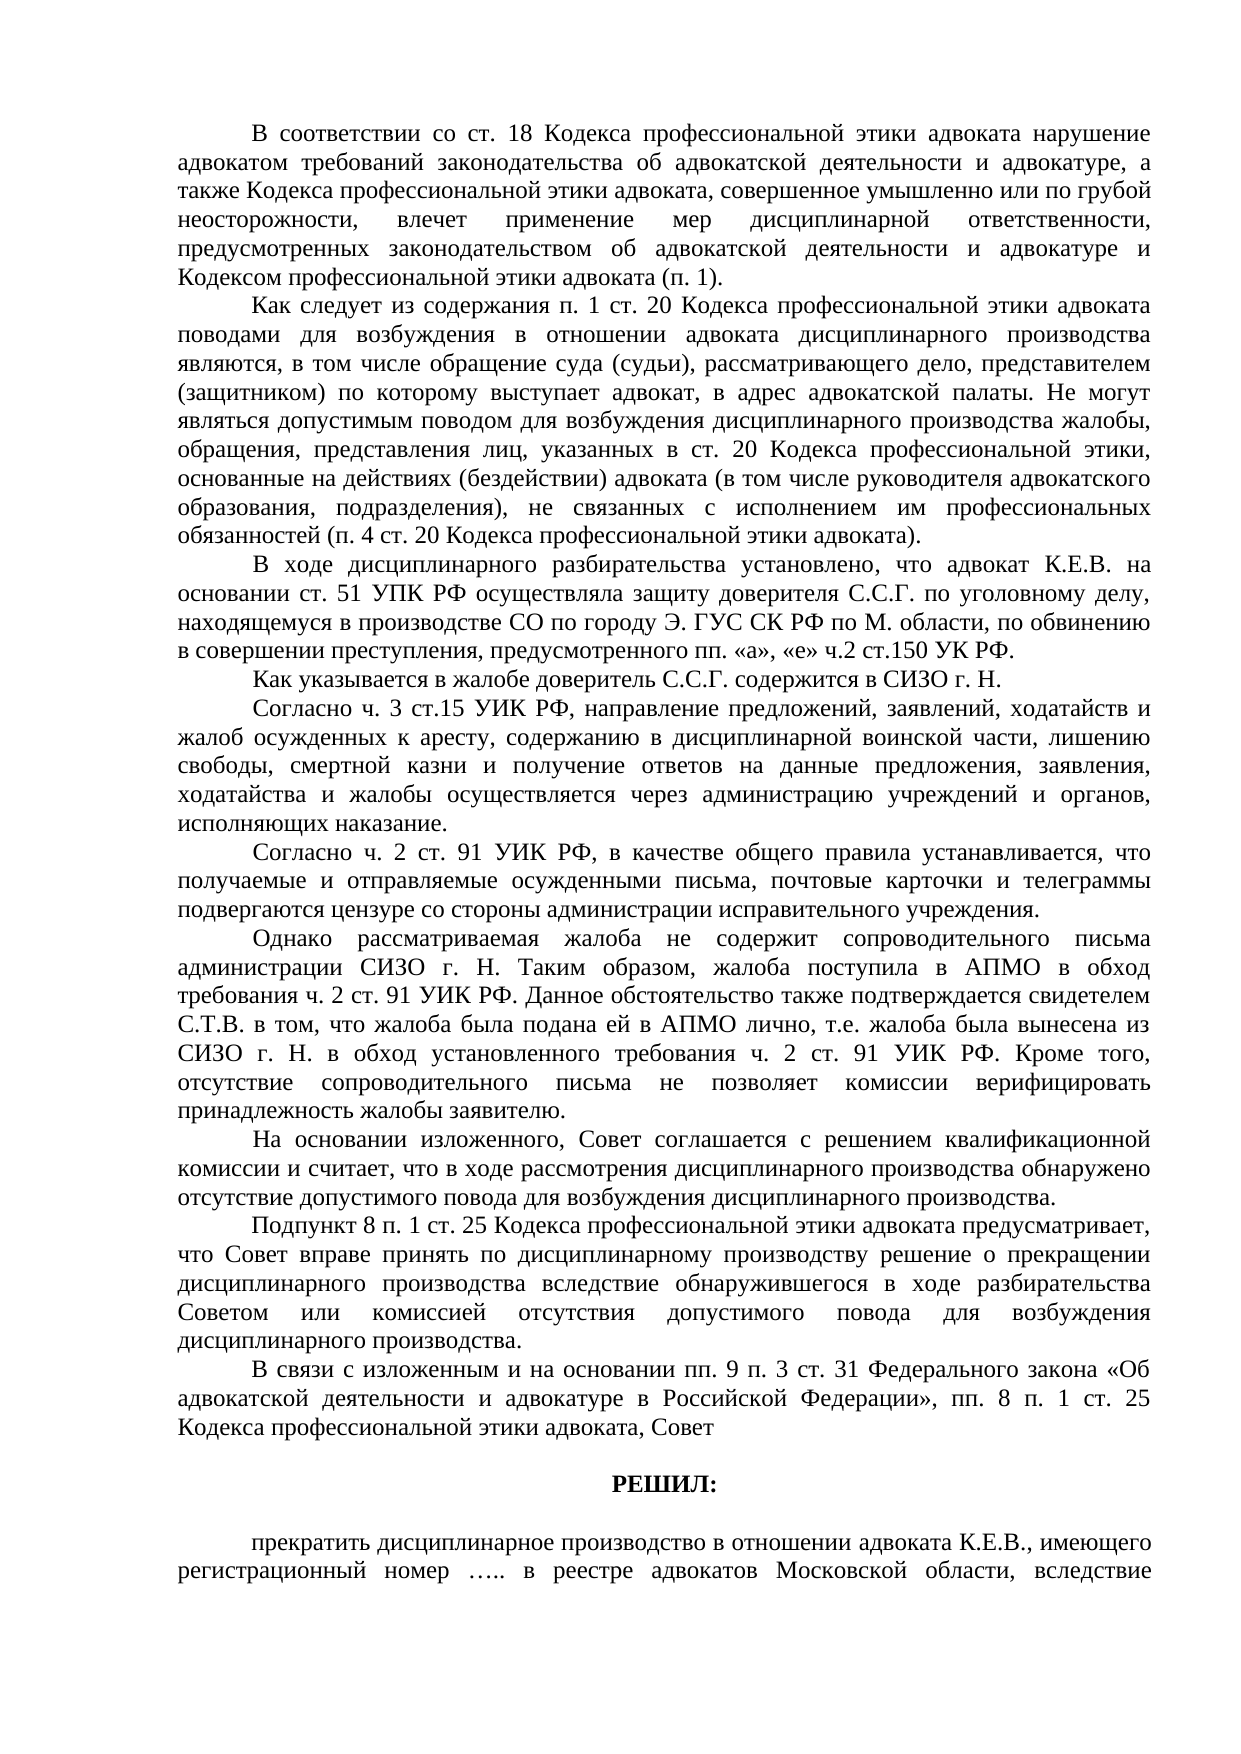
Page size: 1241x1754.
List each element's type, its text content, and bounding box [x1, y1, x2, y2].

text В ходе дисциплинарного разбирательства установлено, что адвокат К.Е.В. на основании ст. 51 УПК РФ осуществляла защиту доверителя С.С.Г. по уголовному делу, находящемуся в производстве СО по городу Э. ГУС СК РФ по М. области, по обвинению в совершении преступления, предусмотренного пп. «а», «е» ч.2 ст.150 УК РФ. [177, 549, 1152, 664]
text РЕШИЛ: [177, 1469, 1152, 1498]
text Согласно ч. 3 ст.15 УИК РФ, направление предложений, заявлений, ходатайств и жалоб осужденных к аресту, содержанию в дисциплинарной воинской части, лишению свободы, смертной казни и получение ответов на данные предложения, заявления, ходатайства и жалобы осуществляется через администрацию учреждений и органов, исполняющих наказание. [177, 693, 1152, 837]
text Как следует из содержания п. 1 ст. 20 Кодекса профессиональной этики адвоката поводами для возбуждения в отношении адвоката дисциплинарного производства являются, в том числе обращение суда (судьи), рассматривающего дело, представителем (защитником) по которому выступает адвокат, в адрес адвокатской палаты. Не могут являться допустимым поводом для возбуждения дисциплинарного производства жалобы, обращения, представления лиц, указанных в ст. 20 Кодекса профессиональной этики, основанные на действиях (бездействии) адвоката (в том числе руководителя адвокатского образования, подразделения), не связанных с исполнением им профессиональных обязанностей (п. 4 ст. 20 Кодекса профессиональной этики адвоката). [177, 291, 1152, 549]
text В связи с изложенным и на основании пп. 9 п. 3 ст. 31 Федерального закона «Об адвокатской деятельности и адвокатуре в Российской Федерации», пп. 8 п. 1 ст. 25 Кодекса профессиональной этики адвоката, Совет [177, 1354, 1152, 1441]
text На основании изложенного, Совет соглашается с решением квалификационной комиссии и считает, что в ходе рассмотрения дисциплинарного производства обнаружено отсутствие допустимого повода для возбуждения дисциплинарного производства. [177, 1124, 1152, 1211]
text Однако рассматриваемая жалоба не содержит сопроводительного письма администрации СИЗО г. Н. Таким образом, жалоба поступила в АПМО в обход требования ч. 2 ст. 91 УИК РФ. Данное обстоятельство также подтверждается свидетелем С.Т.В. в том, что жалоба была подана ей в АПМО лично, т.е. жалоба была вынесена из СИЗО г. Н. в обход установленного требования ч. 2 ст. 91 УИК РФ. Кроме того, отсутствие сопроводительного письма не позволяет комиссии верифицировать принадлежность жалобы заявителю. [177, 923, 1152, 1124]
text Подпункт 8 п. 1 ст. 25 Кодекса профессиональной этики адвоката предусматривает, что Совет вправе принять по дисциплинарному производству решение о прекращении дисциплинарного производства вследствие обнаружившегося в ходе разбирательства Советом или комиссией отсутствия допустимого повода для возбуждения дисциплинарного производства. [177, 1211, 1152, 1354]
text В соответствии со ст. 18 Кодекса профессиональной этики адвоката нарушение адвокатом требований законодательства об адвокатской деятельности и адвокатуре, а также Кодекса профессиональной этики адвоката, совершенное умышленно или по грубой неосторожности, влечет применение мер дисциплинарной ответственности, предусмотренных законодательством об адвокатской деятельности и адвокатуре и Кодексом профессиональной этики адвоката (п. 1). [177, 118, 1152, 291]
text Как указывается в жалобе доверитель С.С.Г. содержится в СИЗО г. Н. [177, 664, 1152, 693]
text Согласно ч. 2 ст. 91 УИК РФ, в качестве общего правила устанавливается, что получаемые и отправляемые осужденными письма, почтовые карточки и телеграммы подвергаются цензуре со стороны администрации исправительного учреждения. [177, 837, 1152, 923]
